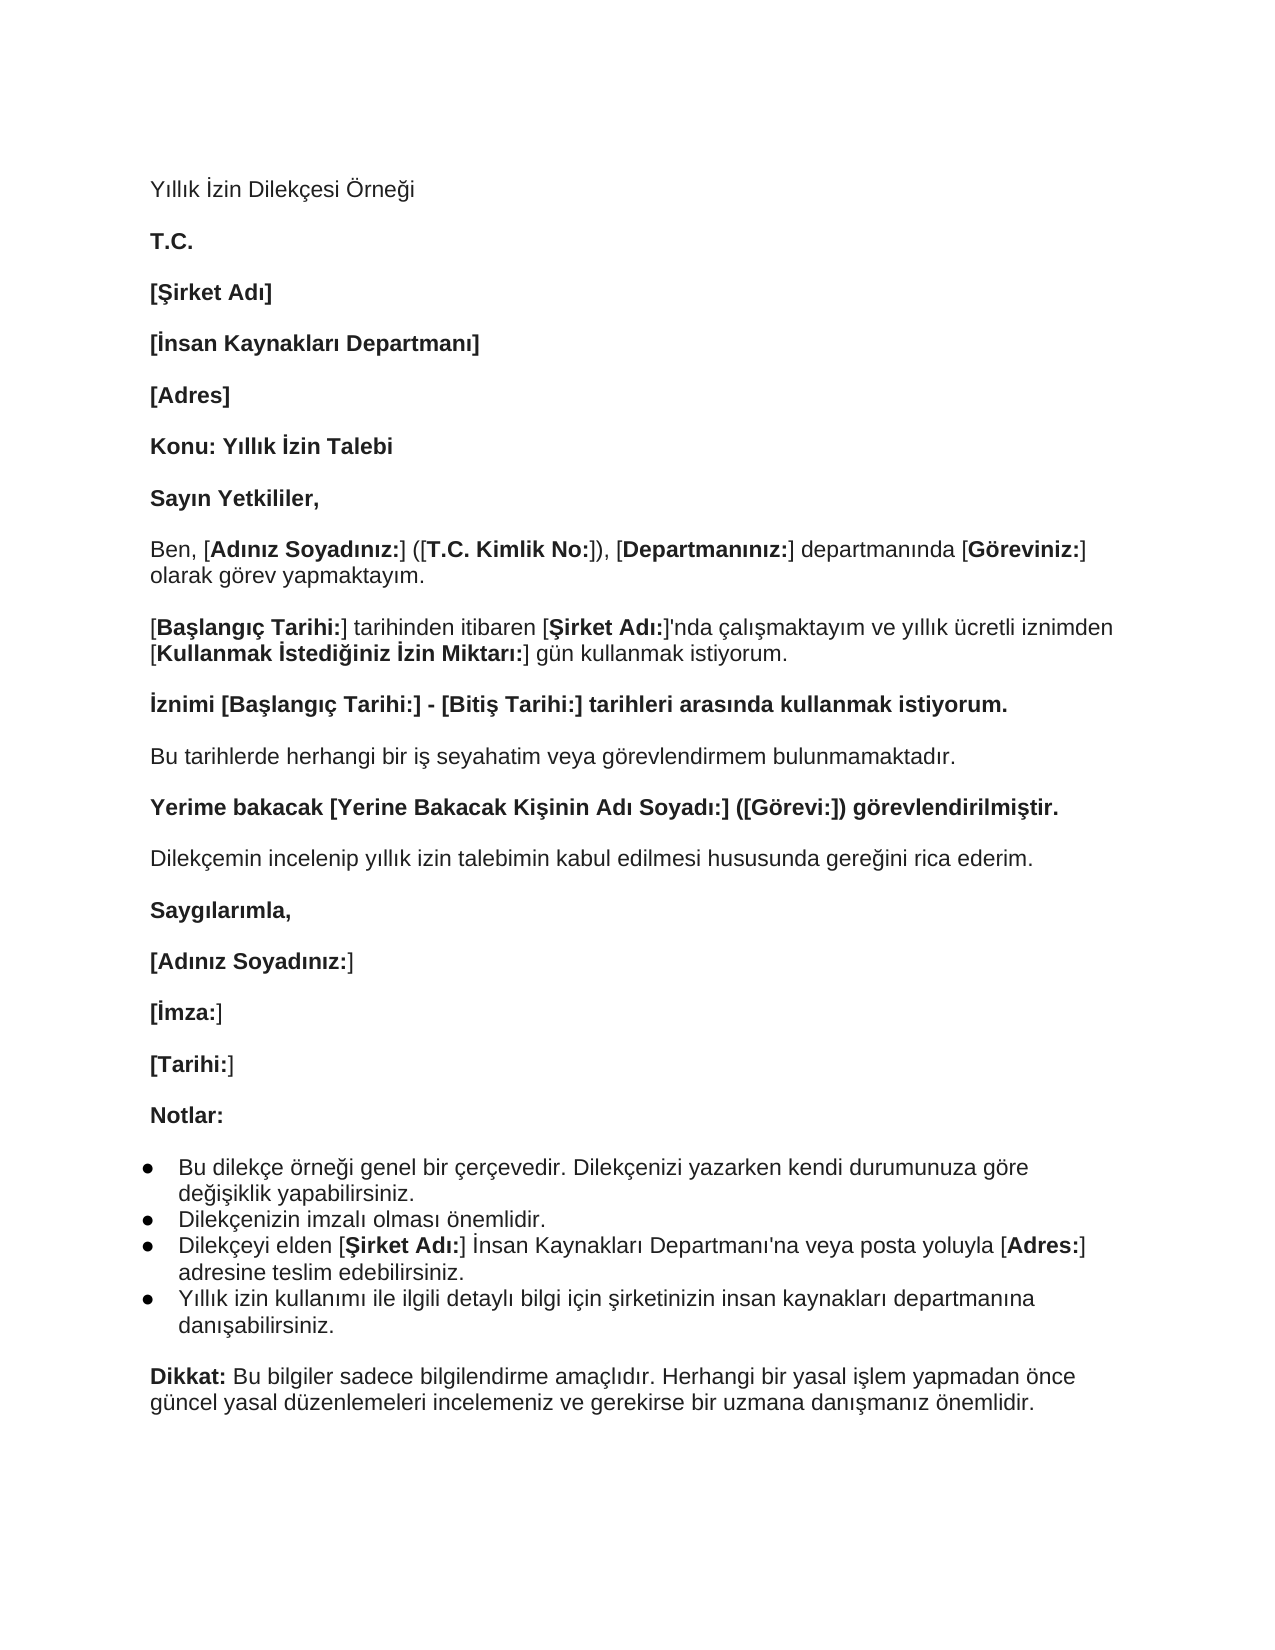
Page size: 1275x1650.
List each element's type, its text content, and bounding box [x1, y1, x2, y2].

text Sayın Yetkililer, [150, 484, 1125, 511]
text Yıllık İzin Dilekçesi Örneği [150, 176, 1125, 203]
text İznimi [Başlangıç Tarihi:] - [Bitiş Tarihi:] tarihleri arasında kullanmak istiyorum. [150, 691, 1125, 718]
text [Adınız Soyadınız:] [150, 948, 1125, 974]
text Dilekçemin incelenip yıllık izin talebimin kabul edilmesi hususunda gereğini rica ederim. [150, 845, 1125, 872]
text Bu tarihlerde herhangi bir iş seyahatim veya görevlendirmem bulunmamaktadır. [150, 743, 1125, 769]
text [Tarihi:] [150, 1051, 1125, 1077]
text Notlar: [150, 1102, 1125, 1128]
text [Adres] [150, 382, 1125, 408]
list Bu dilekçe örneği genel bir çerçevedir. Dilekçenizi yazarken kendi durumunuza göre değişiklik yapabilirsiniz. [141, 1153, 1125, 1206]
text Ben, [Adınız Soyadınız:] ([T.C. Kimlik No:]), [Departmanınız:] departmanında [Göreviniz:] olarak görev yapmaktayım. [150, 536, 1125, 588]
text [İmza:] [150, 999, 1125, 1026]
text Konu: Yıllık İzin Talebi [150, 433, 1125, 459]
text T.C. [150, 228, 1125, 254]
text Yerime bakacak [Yerine Bakacak Kişinin Adı Soyadı:] ([Görevi:]) görevlendirilmiştir. [150, 794, 1125, 820]
text Dikkat: Bu bilgiler sadece bilgilendirme amaçlıdır. Herhangi bir yasal işlem yapmadan önce güncel yasal düzenlemeleri incelemeniz ve gerekirse bir uzmana danışmanız önemlidir. [150, 1363, 1125, 1416]
text [İnsan Kaynakları Departmanı] [150, 330, 1125, 357]
list Dilekçeyi elden [Şirket Adı:] İnsan Kaynakları Departmanı'na veya posta yoluyla [Adres:] adresine teslim edebilirsiniz. [141, 1232, 1125, 1285]
list Dilekçenizin imzalı olması önemlidir. [141, 1206, 1125, 1232]
text [Şirket Adı] [150, 279, 1125, 305]
list Yıllık izin kullanımı ile ilgili detaylı bilgi için şirketinizin insan kaynakları departmanına danışabilirsiniz. [141, 1285, 1125, 1338]
text Saygılarımla, [150, 897, 1125, 923]
text [Başlangıç Tarihi:] tarihinden itibaren [Şirket Adı:]'nda çalışmaktayım ve yıllık ücretli iznimden [Kullanmak İstediğiniz İzin Miktarı:] gün kullanmak istiyorum. [150, 613, 1125, 666]
